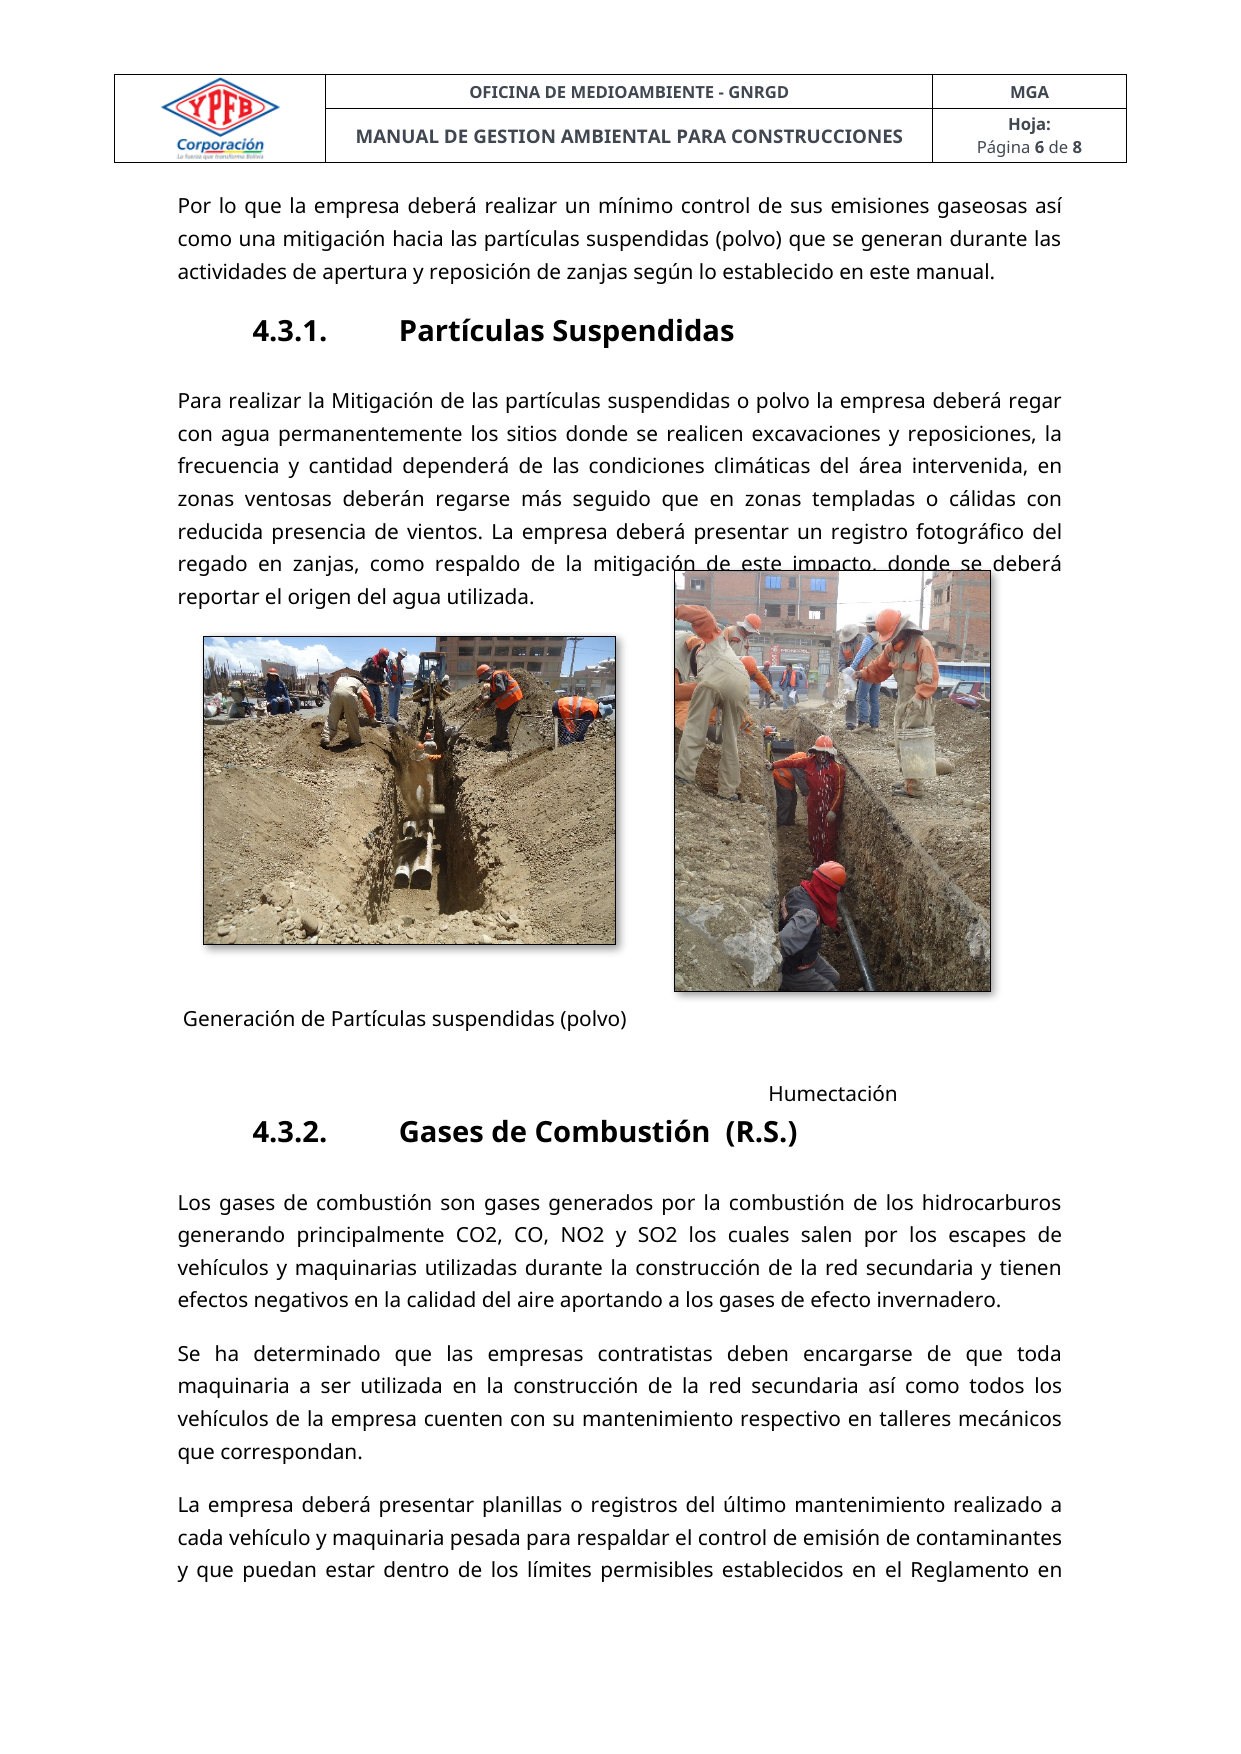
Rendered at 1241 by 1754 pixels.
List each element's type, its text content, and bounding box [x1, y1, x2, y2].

picture [204, 637, 615, 944]
text Para realizar la Mitigación de las partículas suspendidas o polvo la empresa deberá regar con agua permanentemente los sitios donde se realicen excavaciones y reposiciones, la frecuencia y cantidad dependerá de las condiciones climáticas del área intervenida, en zonas ventosas deberán regarse más seguido que en zonas templadas o cálidas con reducida presencia de vientos. La empresa deberá presentar un registro fotográfico del regado en zanjas, como respaldo de la mitigación de este impacto, donde se deberá reportar el origen del agua utilizada. [177, 386, 1063, 611]
list Partículas Suspendidas [252, 310, 1063, 350]
list Gases de Combustión (R.S.) [252, 1112, 1063, 1151]
text Los gases de combustión son gases generados por la combustión de los hidrocarburos generando principalmente CO2, CO, NO2 y SO2 los cuales salen por los escapes de vehículos y maquinarias utilizadas durante la construcción de la red secundaria y tienen efectos negativos en la calidad del aire aportando a los gases de efecto invernadero. [177, 1188, 1063, 1314]
picture [156, 76, 284, 161]
text Se ha determinado que las empresas contratistas deben encargarse de que toda maquinaria a ser utilizada en la construcción de la red secundaria así como todos los vehículos de la empresa cuenten con su mantenimiento respectivo en talleres mecánicos que correspondan. [177, 1339, 1063, 1465]
text Humectación [694, 1079, 1063, 1107]
text Por lo que la empresa deberá realizar un mínimo control de sus emisiones gaseosas así como una mitigación hacia las partículas suspendidas (polvo) que se generan durante las actividades de apertura y reposición de zanjas según lo establecido en este manual. [177, 192, 1063, 285]
text Generación de Partículas suspendidas (polvo) [177, 1004, 1063, 1032]
picture [675, 571, 990, 991]
